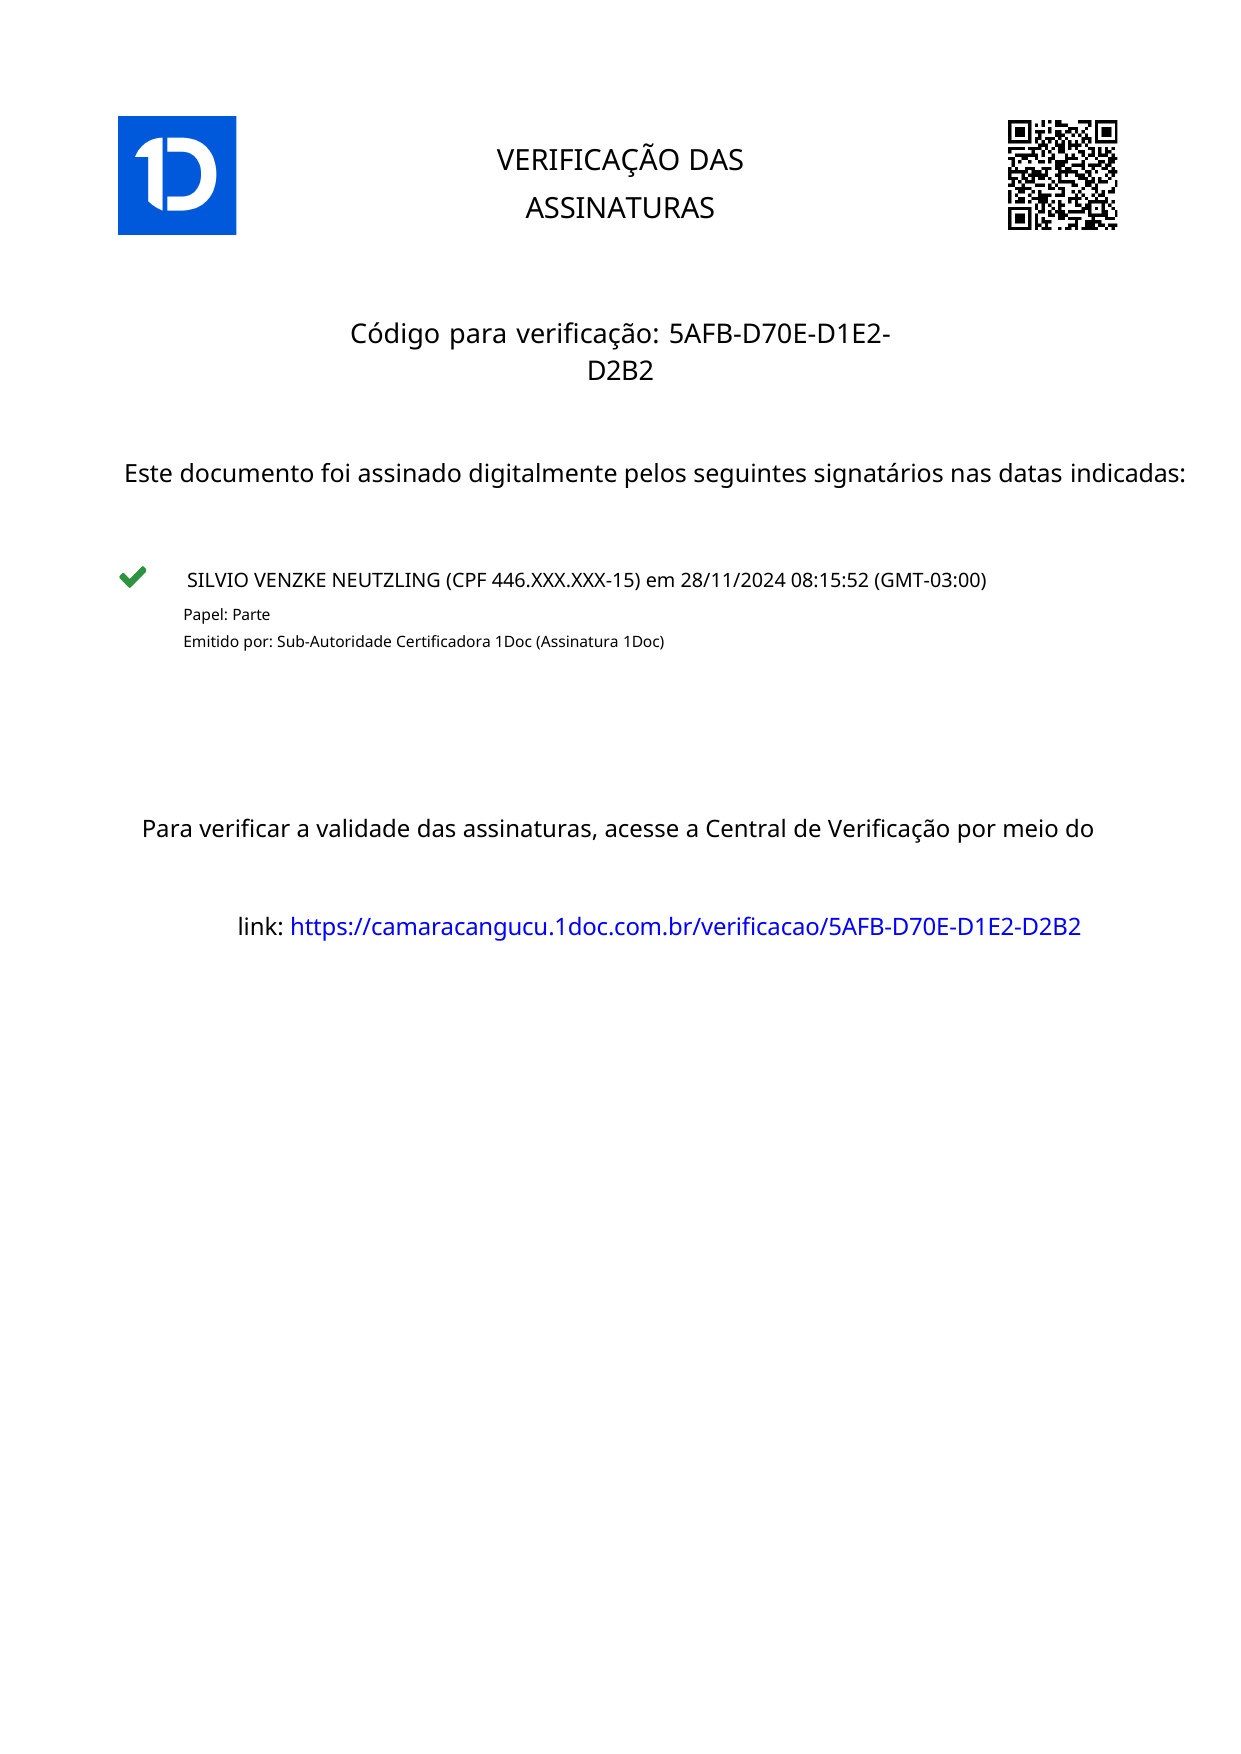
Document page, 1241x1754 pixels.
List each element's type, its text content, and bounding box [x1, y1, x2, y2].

text Emitido por: Sub-Autoridade Certificadora 1Doc (Assinatura 1Doc) [183, 631, 1228, 652]
picture [1008, 120, 1118, 230]
text VERIFICAÇÃO DAS ASSINATURAS [487, 139, 753, 227]
text Para verificar a validade das assinaturas, acesse a Central de Verificação por meio do link: https://camaracangucu.1doc.com.br/verificacao/5AFB-D70E-D1E2-D2B2 [142, 812, 1099, 942]
text SILVIO VENZKE NEUTZLING (CPF 446.XXX.XXX-15) em 28/11/2024 08:15:52 (GMT-03:00) [119, 566, 1228, 597]
text Código para verificação: 5AFB-D70E-D1E2-D2B2 [318, 314, 923, 388]
picture [119, 566, 147, 588]
text Papel: Parte [183, 604, 1228, 625]
picture [118, 116, 237, 235]
subtitle Este documento foi assinado digitalmente pelos seguintes signatários nas datas indicadas: [124, 456, 1228, 490]
